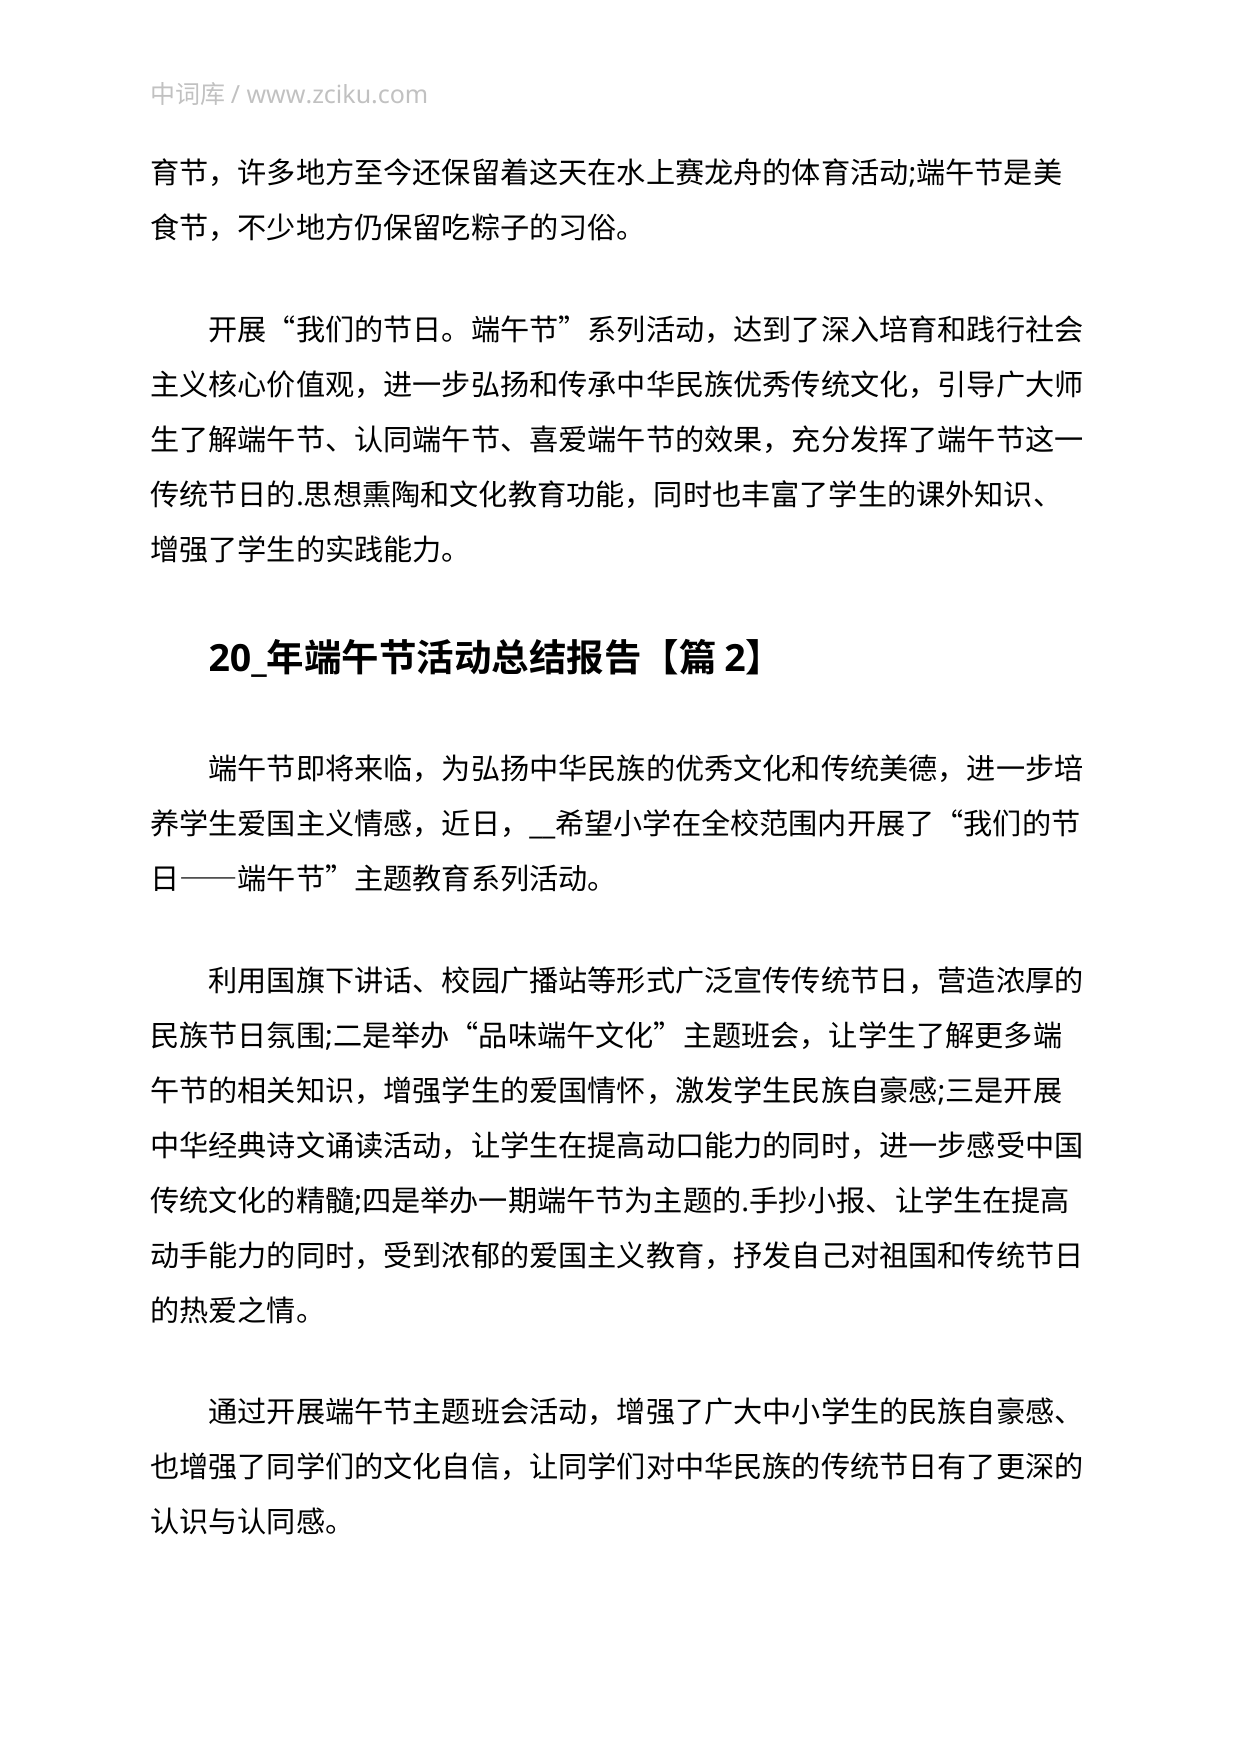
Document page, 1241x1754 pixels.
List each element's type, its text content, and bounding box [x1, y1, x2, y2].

text 端午节即将来临，为弘扬中华民族的优秀文化和传统美德，进一步培养学生爱国主义情感，近日，__希望小学在全校范围内开展了“我们的节日——端午节”主题教育系列活动。 [150, 746, 1090, 898]
text 20_年端午节活动总结报告【篇2】 [150, 628, 1090, 683]
text 开展“我们的节日。端午节”系列活动，达到了深入培育和践行社会主义核心价值观，进一步弘扬和传承中华民族优秀传统文化，引导广大师生了解端午节、认同端午节、喜爱端午节的效果，充分发挥了端午节这一传统节日的.思想熏陶和文化教育功能，同时也丰富了学生的课外知识、增强了学生的实践能力。 [150, 307, 1090, 569]
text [150, 150, 1090, 247]
text 通过开展端午节主题班会活动，增强了广大中小学生的民族自豪感、也增强了同学们的文化自信，让同学们对中华民族的传统节日有了更深的认识与认同感。 [150, 1389, 1090, 1541]
text 利用国旗下讲话、校园广播站等形式广泛宣传传统节日，营造浓厚的民族节日氛围;二是举办“品味端午文化”主题班会，让学生了解更多端午节的相关知识，增强学生的爱国情怀，激发学生民族自豪感;三是开展中华经典诗文诵读活动，让学生在提高动口能力的同时，进一步感受中国传统文化的精髓;四是举办一期端午节为主题的.手抄小报、让学生在提高动手能力的同时，受到浓郁的爱国主义教育，抒发自己对祖国和传统节日的热爱之情。 [150, 957, 1090, 1329]
